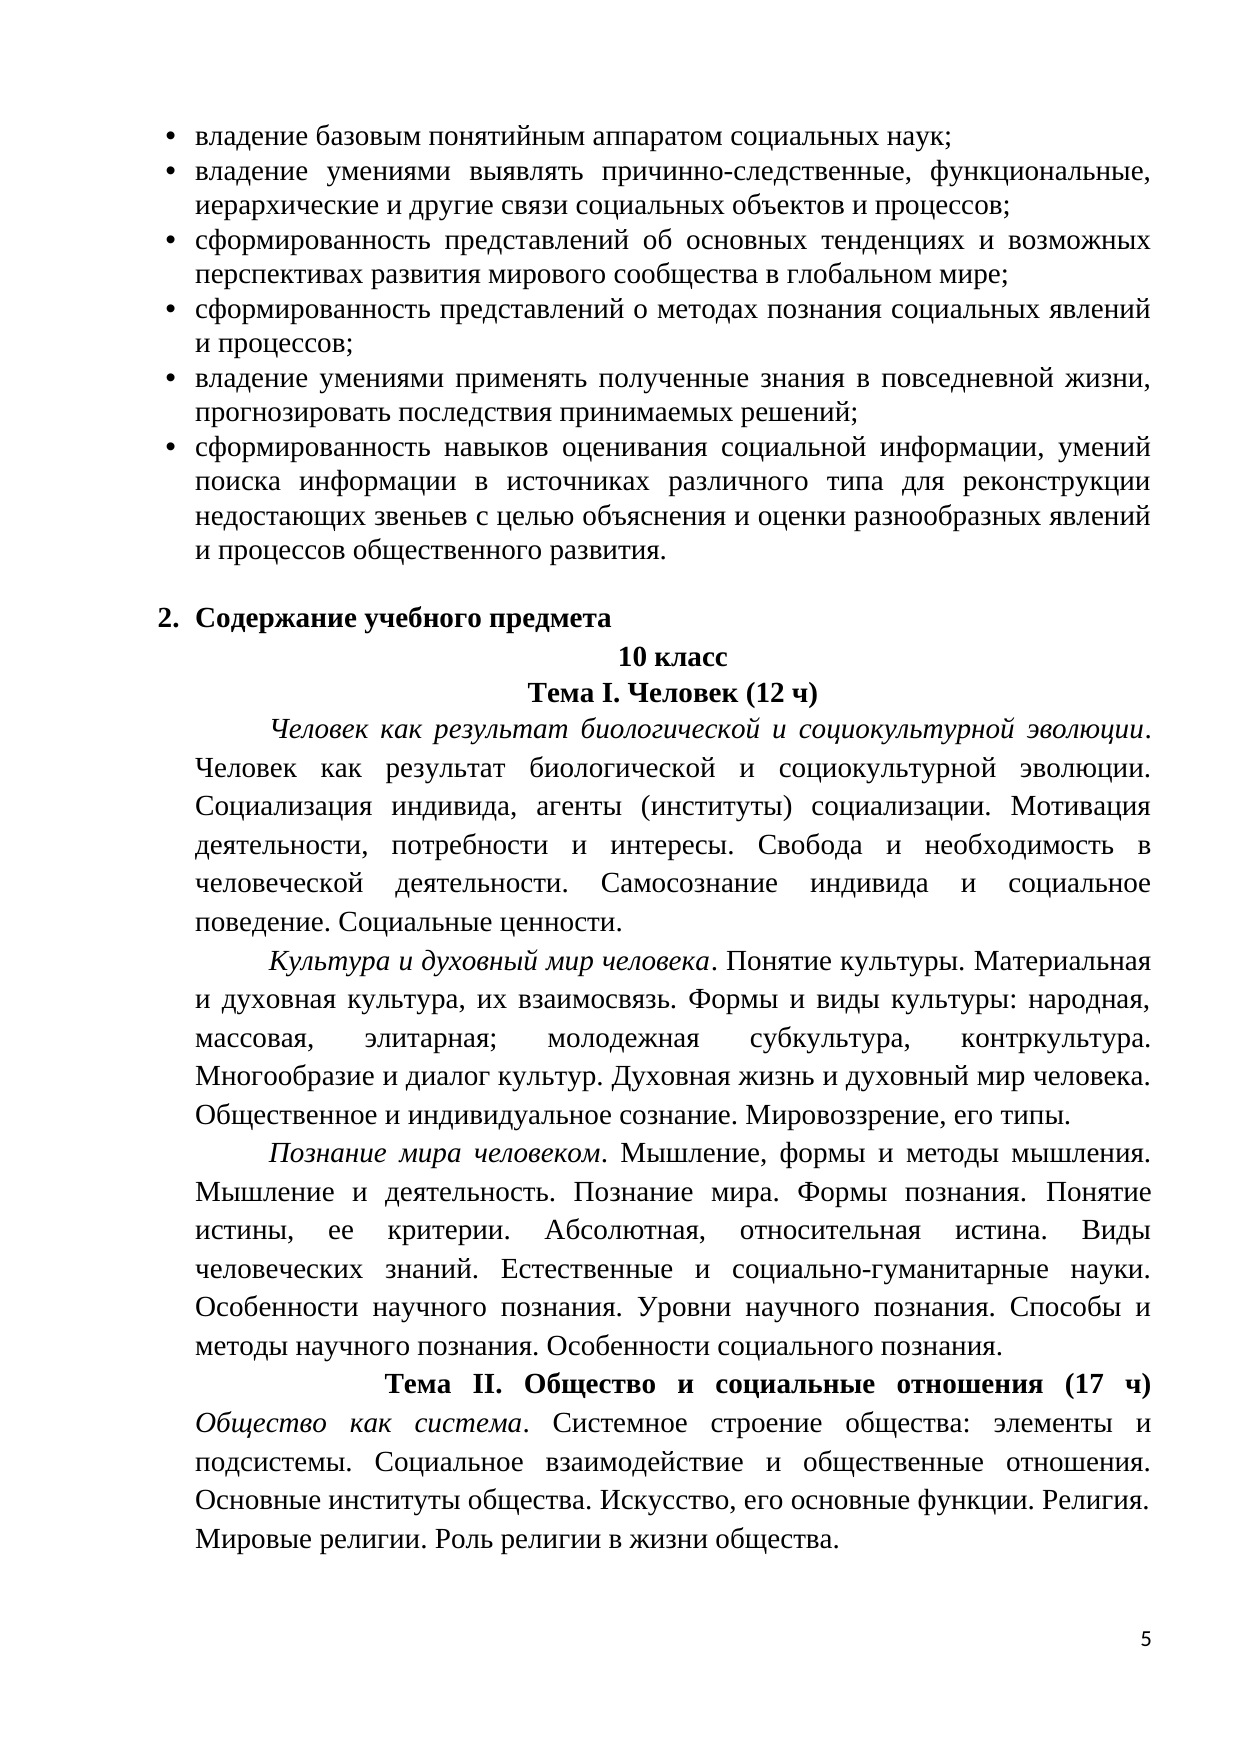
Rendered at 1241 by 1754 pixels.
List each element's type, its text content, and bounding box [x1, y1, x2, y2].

text Культура и духовный мир человека. Понятие культуры. Материальная и духовная культура, их взаимосвязь. Формы и виды культуры: народная, массовая, элитарная; молодежная субкультура, контркультура. Многообразие и диалог культур. Духовная жизнь и духовный мир человека. Общественное и индивидуальное сознание. Мировоззрение, его типы. [195, 943, 1152, 1130]
list сформированность навыков оценивания социальной информации, умений поиска информации в источниках различного типа для реконструкции недостающих звеньев с целью объяснения и оценки разнообразных явлений и процессов общественного развития. [165, 429, 1152, 566]
text Познание мира человеком. Мышление, формы и методы мышления. Мышление и деятельность. Познание мира. Формы познания. Понятие истины, ее критерии. Абсолютная, относительная истина. Виды человеческих знаний. Естественные и социально-гуманитарные науки. Особенности научного познания. Уровни научного познания. Способы и методы научного познания. Особенности социального познания. [195, 1135, 1152, 1362]
list Содержание учебного предмета [157, 601, 1152, 634]
list владение умениями применять полученные знания в повседневной жизни, прогнозировать последствия принимаемых решений; [165, 360, 1152, 428]
text 10 класс [194, 639, 1152, 673]
list сформированность представлений об основных тенденциях и возможных перспективах развития мирового сообщества в глобальном мире; [165, 222, 1152, 290]
text Человек как результат биологической и социокультурной эволюции. Человек как результат биологической и социокультурной эволюции. Социализация индивида, агенты (институты) социализации. Мотивация деятельности, потребности и интересы. Свобода и необходимость в человеческой деятельности. Самосознание индивида и социальное поведение. Социальные ценности. [195, 711, 1152, 938]
list владение умениями выявлять причинно-следственные, функциональные, иерархические и другие связи социальных объектов и процессов; [165, 153, 1152, 221]
text Тема I. Человек (12 ч) [194, 675, 1152, 709]
list владение базовым понятийным аппаратом социальных наук; [165, 118, 1152, 152]
text Мировые религии. Роль религии в жизни общества. [195, 1521, 1152, 1554]
text Тема II. Общество и социальные отношения (17 ч) Общество как система. Системное строение общества: элементы и подсистемы. Социальное взаимодействие и общественные отношения. Основные институты общества. Искусство, его основные функции. Религия. [195, 1367, 1152, 1516]
list сформированность представлений о методах познания социальных явлений и процессов; [165, 291, 1152, 359]
